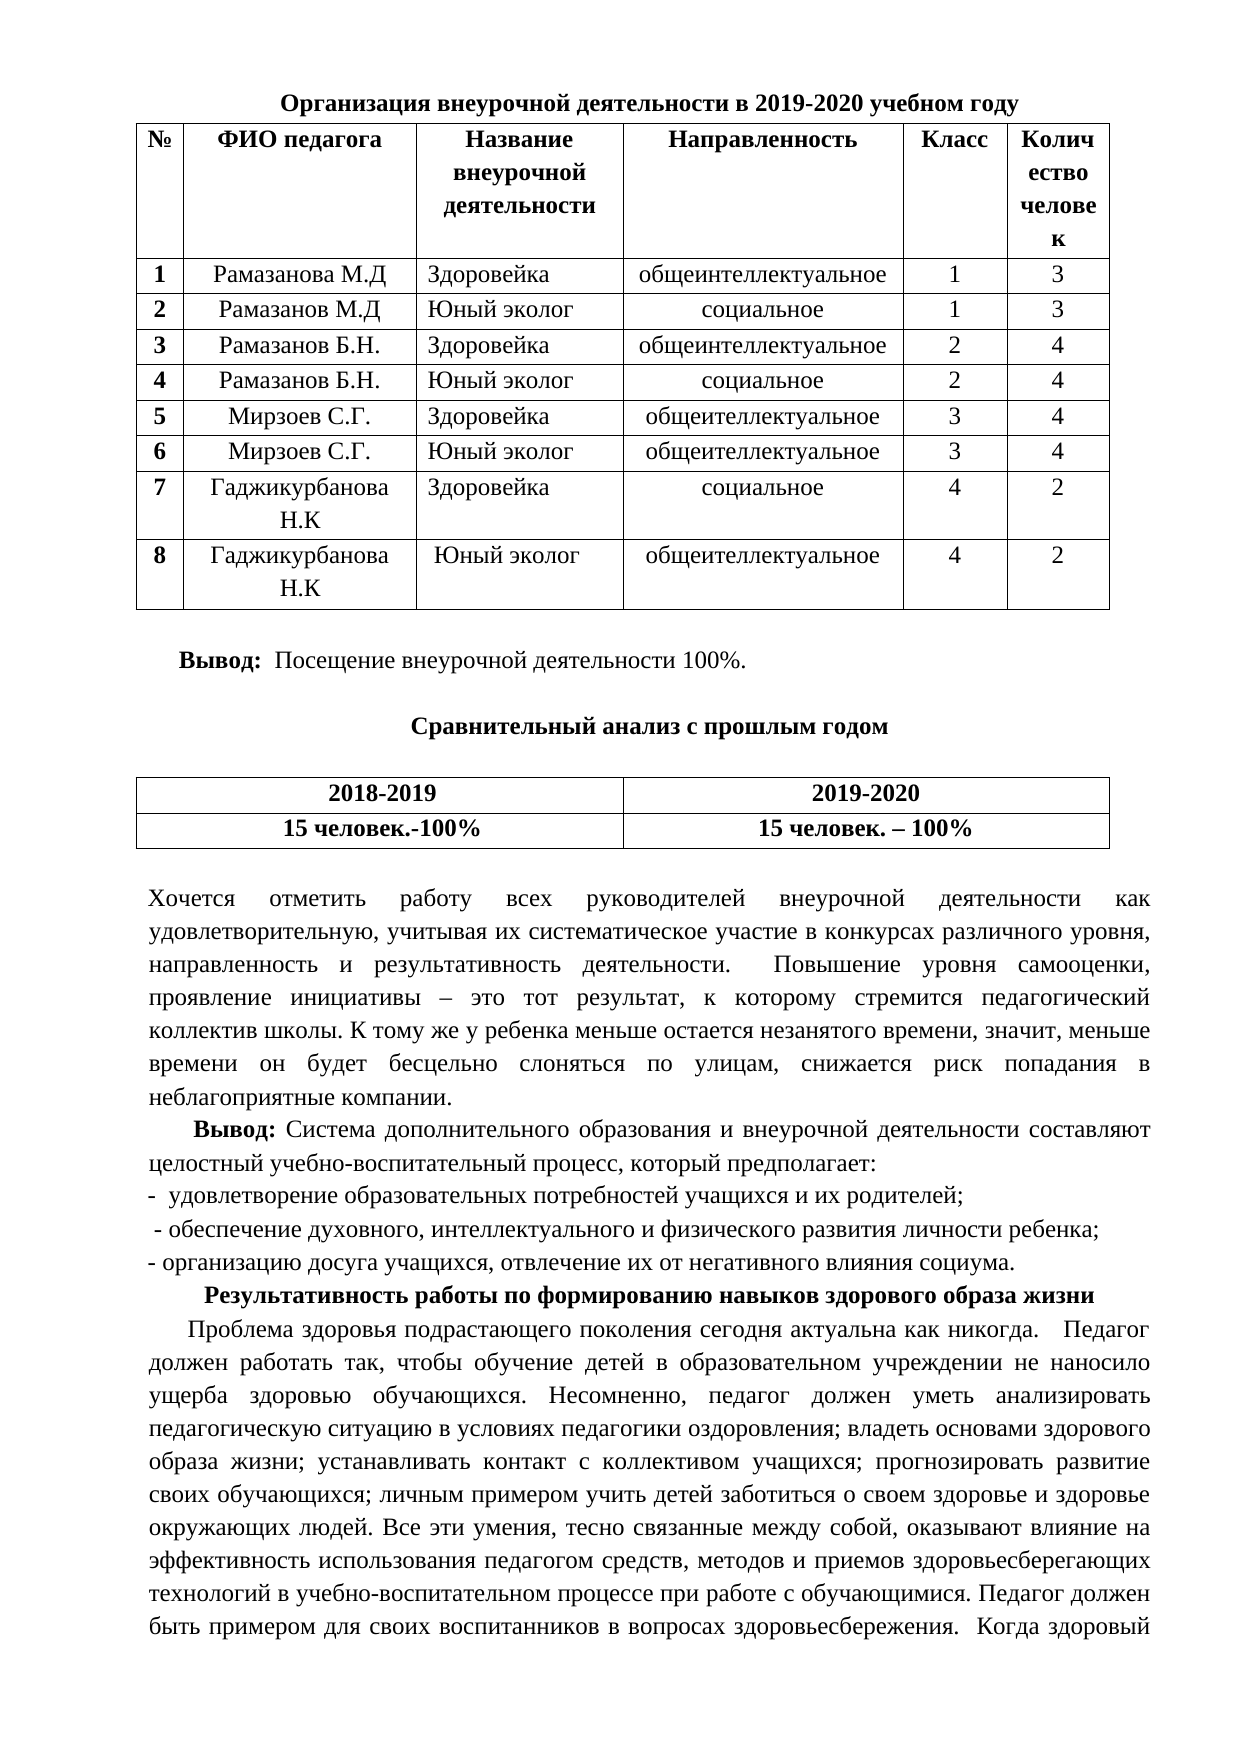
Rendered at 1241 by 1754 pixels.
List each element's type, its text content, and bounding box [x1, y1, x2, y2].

table_cell 1 [904, 259, 1007, 293]
text Результативность работы по формированию навыков здорового образа жизни [147, 1280, 1151, 1308]
table_cell 1 [904, 294, 1007, 329]
table_cell Юный эколог [417, 365, 623, 400]
table_cell 6 [137, 436, 183, 471]
table_cell Юный эколог [417, 436, 623, 471]
table_cell 7 [137, 472, 183, 539]
text - организацию досуга учащихся, отвлечение их от негативного влияния социума. [147, 1247, 1151, 1275]
table_cell 4 [137, 365, 183, 400]
table_cell 2 [1008, 472, 1109, 539]
table_cell общеинтеллектуальное [624, 330, 903, 364]
table_cell 2 [904, 365, 1007, 400]
table_cell общеителлектуальное [624, 540, 903, 609]
table_header Название внеурочной деятельности [417, 124, 623, 258]
table_cell Здоровейка [417, 259, 623, 293]
table_cell 3 [1008, 259, 1109, 293]
table_cell 3 [904, 401, 1007, 435]
table_header ФИО педагога [184, 124, 416, 258]
text Вывод: Посещение внеурочной деятельности 100%. [147, 645, 1209, 673]
table_cell Рамазанов Б.Н. [184, 365, 416, 400]
table_cell общеителлектуальное [624, 401, 903, 435]
table_header № [137, 124, 183, 258]
table_cell 1 [137, 259, 183, 293]
table_cell Здоровейка [417, 330, 623, 364]
table_cell 3 [904, 436, 1007, 471]
table_header Направленность [624, 124, 903, 258]
table_cell Рамазанов М.Д [184, 294, 416, 329]
table_cell 3 [137, 330, 183, 364]
table_cell 3 [1008, 294, 1109, 329]
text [147, 1314, 1151, 1640]
table_cell Рамазанова М.Д [184, 259, 416, 293]
table_cell Юный эколог [417, 540, 623, 609]
table_cell 4 [1008, 401, 1109, 435]
table_cell социальное [624, 472, 903, 539]
table_cell Юный эколог [417, 294, 623, 329]
table_cell 2 [1008, 540, 1109, 609]
table_cell социальное [624, 365, 903, 400]
table_cell Гаджикурбанова Н.К [184, 472, 416, 539]
text Хочется отметить работу всех руководителей внеурочной деятельности как удовлетворительную, учитывая их систематическое участие в конкурсах различного уровня, направленность и результативность деятельности. Повышение уровня самооценки, проявление инициативы – это тот результат, к которому стремится педагогический коллектив школы. К тому же у ребенка меньше остается незанятого времени, значит, меньше времени он будет бесцельно слоняться по улицам, снижается риск попадания в неблагоприятные компании. [147, 883, 1151, 1110]
table_cell 4 [1008, 365, 1109, 400]
table_cell Мирзоев С.Г. [184, 401, 416, 435]
table_cell 5 [137, 401, 183, 435]
table_header 2018-2019 [137, 778, 623, 812]
text Вывод: Система дополнительного образования и внеурочной деятельности составляют целостный учебно-воспитательный процесс, который предполагает: [147, 1114, 1151, 1176]
table_cell Здоровейка [417, 472, 623, 539]
text - удовлетворение образовательных потребностей учащихся и их родителей; [147, 1181, 1151, 1209]
table_cell 15 человек.-100% [137, 814, 623, 848]
table_cell 8 [137, 540, 183, 609]
text Организация внеурочной деятельности в 2019-2020 учебном году [147, 88, 1151, 117]
table_cell Здоровейка [417, 401, 623, 435]
table_cell 4 [904, 540, 1007, 609]
table_cell 4 [904, 472, 1007, 539]
table_cell 2 [137, 294, 183, 329]
table_cell 15 человек. – 100% [624, 814, 1109, 848]
text - обеспечение духовного, интеллектуального и физического развития личности ребенка; [147, 1214, 1151, 1242]
table_cell общеителлектуальное [624, 436, 903, 471]
table_cell социальное [624, 294, 903, 329]
table_header Класс [904, 124, 1007, 258]
table_cell 2 [904, 330, 1007, 364]
text Сравнительный анализ с прошлым годом [147, 711, 1151, 739]
table_header Количество человек [1008, 124, 1109, 258]
table_cell 4 [1008, 330, 1109, 364]
table_cell 4 [1008, 436, 1109, 471]
table_cell Гаджикурбанова Н.К [184, 540, 416, 609]
table_cell Рамазанов Б.Н. [184, 330, 416, 364]
table_header 2019-2020 [624, 778, 1109, 812]
table_cell общеинтеллектуальное [624, 259, 903, 293]
table_cell Мирзоев С.Г. [184, 436, 416, 471]
